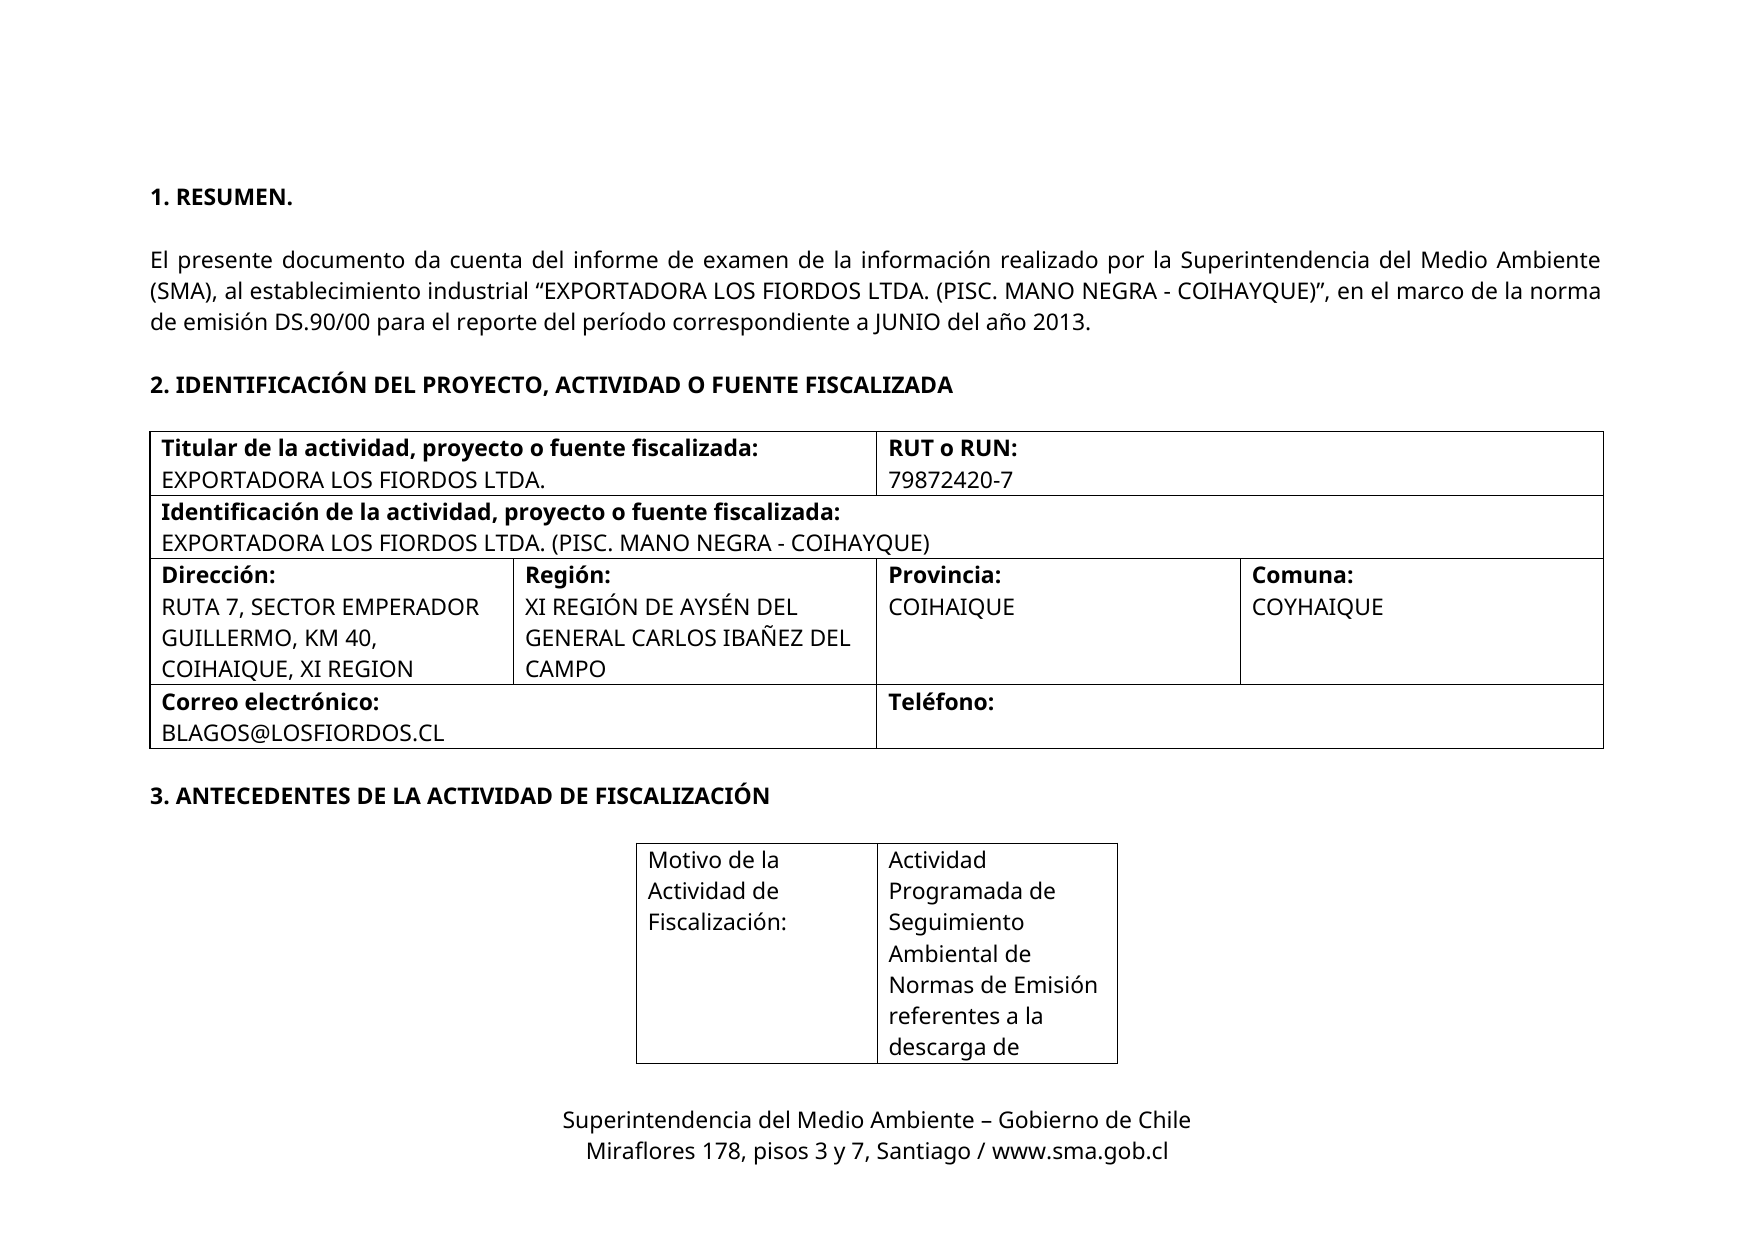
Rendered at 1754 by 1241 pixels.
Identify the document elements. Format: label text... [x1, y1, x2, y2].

table_cell Teléfono: [877, 685, 1603, 748]
table_cell Correo electrónico: BLAGOS@LOSFIORDOS.CL [151, 685, 876, 748]
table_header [878, 844, 1117, 1062]
text 2. IDENTIFICACIÓN DEL PROYECTO, ACTIVIDAD O FUENTE FISCALIZADA [150, 337, 1604, 400]
table_cell Comuna: COYHAIQUE [1241, 559, 1603, 684]
table_header Titular de la actividad, proyecto o fuente fiscalizada: EXPORTADORA LOS FIORDOS LTDA. [151, 432, 876, 495]
table_cell Región: XI REGIÓN DE AYSÉN DEL GENERAL CARLOS IBAÑEZ DEL CAMPO [514, 559, 876, 684]
text 1. RESUMEN. [150, 150, 1604, 212]
text 3. ANTECEDENTES DE LA ACTIVIDAD DE FISCALIZACIÓN [150, 749, 1604, 811]
text El presente documento da cuenta del informe de examen de la información realizado por la Superintendencia del Medio Ambiente (SMA), al establecimiento industrial “EXPORTADORA LOS FIORDOS LTDA. (PISC. MANO NEGRA - COIHAYQUE)”, en el marco de la norma de emisión DS.90/00 para el reporte del período correspondiente a JUNIO del año 2013. [150, 212, 1604, 337]
table_header RUT o RUN: 79872420-7 [877, 432, 1603, 495]
table_cell Dirección: RUTA 7, SECTOR EMPERADOR GUILLERMO, KM 40, COIHAIQUE, XI REGION [151, 559, 513, 684]
table_cell Identificación de la actividad, proyecto o fuente fiscalizada: EXPORTADORA LOS FIORDOS LTDA. (PISC. MANO NEGRA - COIHAYQUE) [151, 496, 1603, 558]
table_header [637, 844, 877, 1062]
table_cell Provincia: COIHAIQUE [877, 559, 1240, 684]
